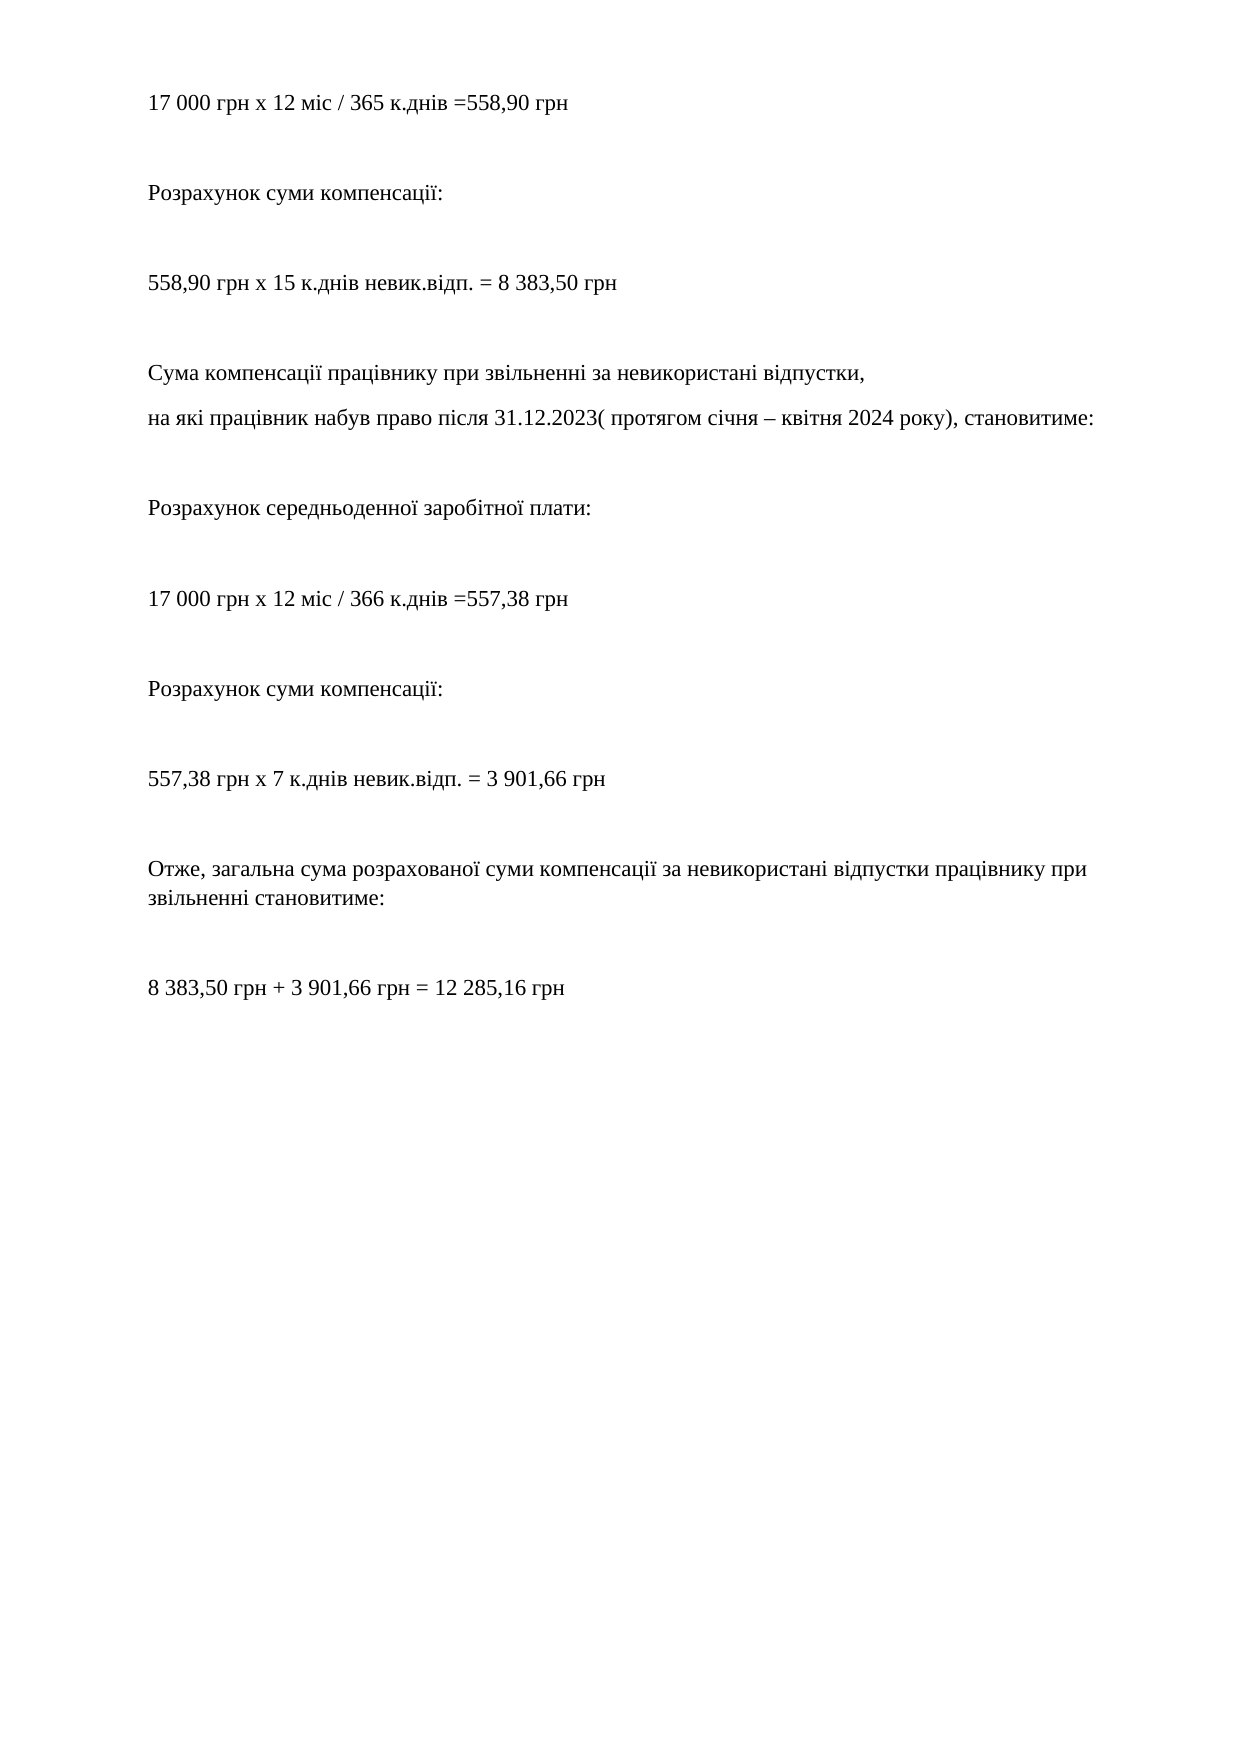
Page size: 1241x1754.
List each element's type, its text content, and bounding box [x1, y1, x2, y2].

text Розрахунок суми компенсації: [148, 675, 1152, 701]
text на які працівник набув право після 31.12.2023( протягом січня – квітня 2024 року), становитиме: [148, 404, 1152, 431]
text 17 000 грн х 12 міс / 366 к.днів =557,38 грн [148, 585, 1152, 611]
text Розрахунок суми компенсації: [148, 179, 1152, 205]
text 557,38 грн х 7 к.днів невик.відп. = 3 901,66 грн [148, 765, 1152, 791]
text Сума компенсації працівнику при звільненні за невикористані відпустки, [148, 359, 1152, 386]
text Отже, загальна сума розрахованої суми компенсації за невикористані відпустки працівнику при звільненні становитиме: [148, 855, 1152, 910]
text 17 000 грн х 12 міс / 365 к.днів =558,90 грн [148, 88, 1152, 115]
text 8 383,50 грн + 3 901,66 грн = 12 285,16 грн [148, 974, 1152, 1000]
text 558,90 грн х 15 к.днів невик.відп. = 8 383,50 грн [148, 269, 1152, 295]
text Розрахунок середньоденної заробітної плати: [148, 494, 1152, 521]
